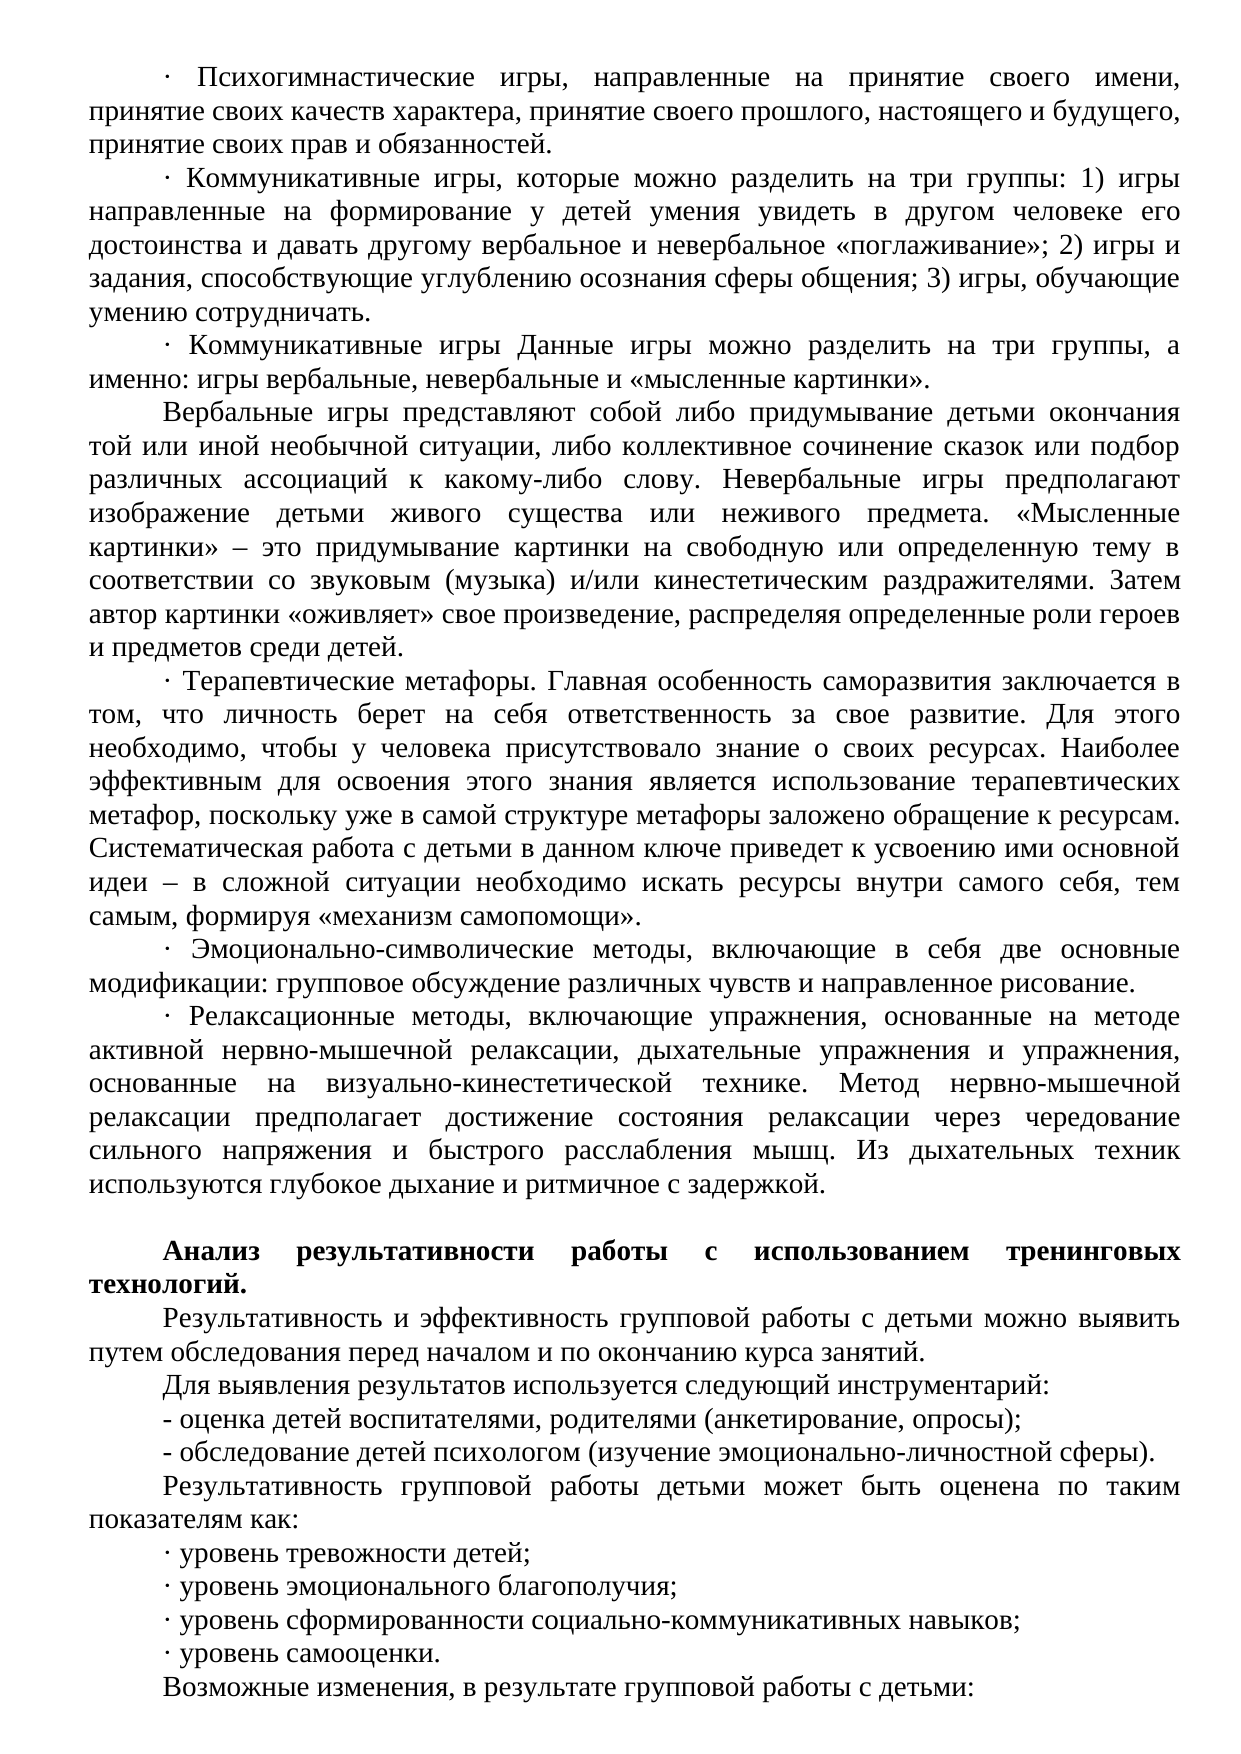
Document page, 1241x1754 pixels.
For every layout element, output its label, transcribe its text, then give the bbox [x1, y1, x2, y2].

text · уровень тревожности детей; [89, 1535, 1181, 1568]
text Для выявления результатов используется следующий инструментарий: [89, 1367, 1181, 1401]
text Вербальные игры представляют собой либо придумывание детьми окончания той или иной необычной ситуации, либо коллективное сочинение сказок или подбор различных ассоциаций к какому-либо слову. Невербальные игры предполагают изображение детьми живого существа или неживого предмета. «Мысленные картинки» – это придумывание картинки на свободную или определенную тему в соответствии со звуковым (музыка) и/или кинестетическим раздражителями. Затем автор картинки «оживляет» свое произведение, распределяя определенные роли героев и предметов среди детей. [89, 394, 1181, 663]
text · Эмоционально-символические методы, включающие в себя две основные модификации: групповое обсуждение различных чувств и направленное рисование. [89, 931, 1181, 998]
text · Терапевтические метафоры. Главная особенность саморазвития заключается в том, что личность берет на себя ответственность за свое развитие. Для этого необходимо, чтобы у человека присутствовало знание о своих ресурсах. Наиболее эффективным для освоения этого знания является использование терапевтических метафор, поскольку уже в самой структуре метафоры заложено обращение к ресурсам. Систематическая работа с детьми в данном ключе приведет к усвоению ими основной идеи – в сложной ситуации необходимо искать ресурсы внутри самого себя, тем самым, формируя «механизм самопомощи». [89, 663, 1181, 931]
text - обследование детей психологом (изучение эмоционально-личностной сферы). [89, 1434, 1181, 1468]
text Возможные изменения, в результате групповой работы с детьми: [89, 1669, 1181, 1703]
text · Коммуникативные игры Данные игры можно разделить на три группы, а именно: игры вербальные, невербальные и «мысленные картинки». [89, 327, 1181, 394]
text · Коммуникативные игры, которые можно разделить на три группы: 1) игры направленные на формирование у детей умения увидеть в другом человеке его достоинства и давать другому вербальное и невербальное «поглаживание»; 2) игры и задания, способствующие углублению осознания сферы общения; 3) игры, обучающие умению сотрудничать. [89, 160, 1181, 327]
text Анализ результативности работы с использованием тренинговых технологий. [89, 1233, 1181, 1300]
text · уровень самооценки. [89, 1636, 1181, 1669]
text · уровень сформированности социально-коммуникативных навыков; [89, 1602, 1181, 1636]
text · Релаксационные методы, включающие упражнения, основанные на методе активной нервно-мышечной релаксации, дыхательные упражнения и упражнения, основанные на визуально-кинестетической технике. Метод нервно-мышечной релаксации предполагает достижение состояния релаксации через чередование сильного напряжения и быстрого расслабления мышц. Из дыхательных техник используются глубокое дыхание и ритмичное с задержкой. [89, 998, 1181, 1199]
text · Психогимнастические игры, направленные на принятие своего имени, принятие своих качеств характера, принятие своего прошлого, настоящего и будущего, принятие своих прав и обязанностей. [89, 59, 1181, 160]
text Результативность групповой работы детьми может быть оценена по таким показателям как: [89, 1468, 1181, 1535]
text - оценка детей воспитателями, родителями (анкетирование, опросы); [89, 1401, 1181, 1434]
text · уровень эмоционального благополучия; [89, 1568, 1181, 1602]
text Результативность и эффективность групповой работы с детьми можно выявить путем обследования перед началом и по окончанию курса занятий. [89, 1300, 1181, 1367]
